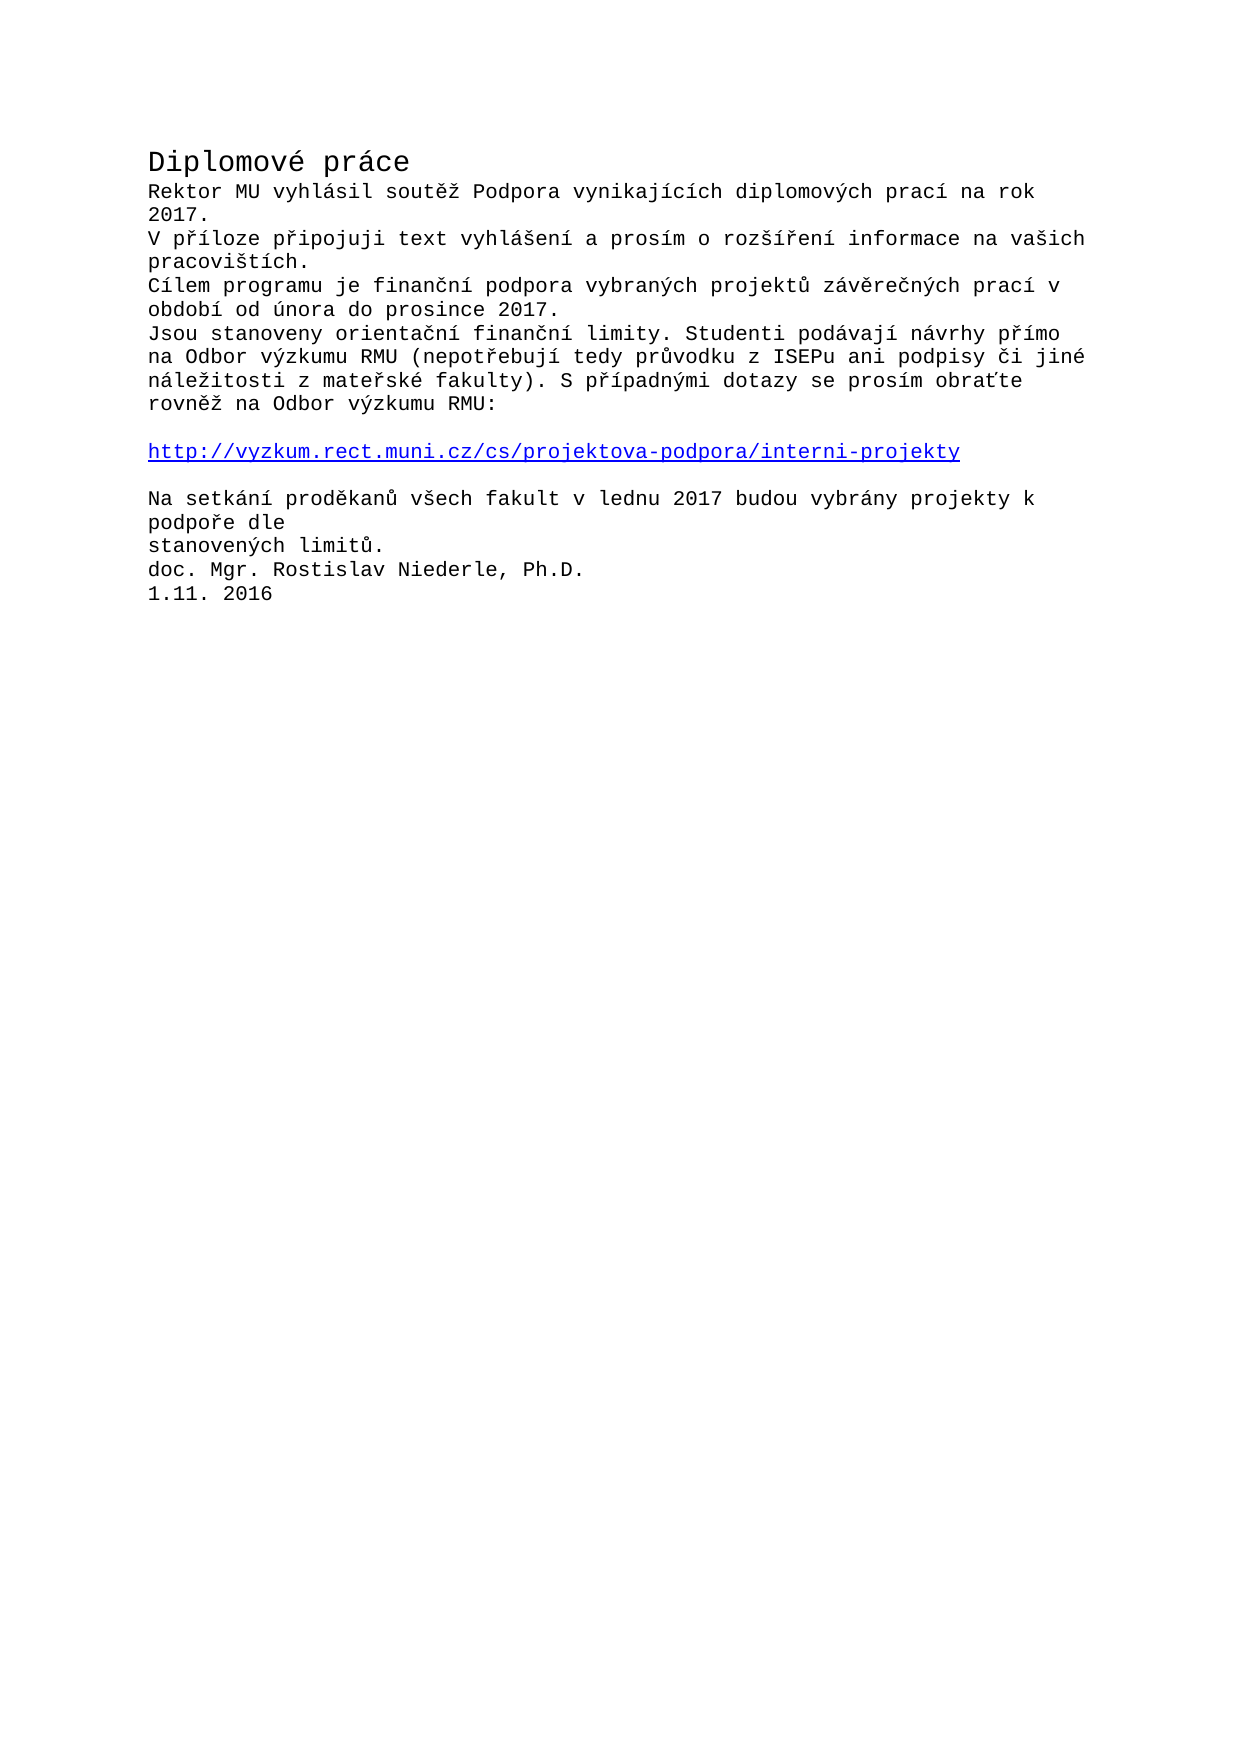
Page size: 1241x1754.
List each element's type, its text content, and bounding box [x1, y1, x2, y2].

text náležitosti z mateřské fakulty). S případnými dotazy se prosím obraťte rovněž na Odbor výzkumu RMU: [148, 370, 1093, 417]
text http://vyzkum.rect.muni.cz/cs/projektova-podpora/interni-projekty [148, 441, 1093, 464]
text Diplomové práce [148, 148, 1093, 181]
text 1.11. 2016 [148, 583, 1093, 606]
text podpoře dle [148, 512, 1093, 535]
text doc. Mgr. Rostislav Niederle, Ph.D. [148, 559, 1093, 583]
text Na setkání proděkanů všech fakult v lednu 2017 budou vybrány projekty k [148, 488, 1093, 512]
text Cílem programu je finanční podpora vybraných projektů závěrečných prací v [148, 275, 1093, 299]
text pracovištích. [148, 252, 1093, 275]
text V příloze připojuji text vyhlášení a prosím o rozšíření informace na vašich [148, 228, 1093, 252]
text Rektor MU vyhlásil soutěž Podpora vynikajících diplomových prací na rok 2017. [148, 181, 1093, 228]
text na Odbor výzkumu RMU (nepotřebují tedy průvodku z ISEPu ani podpisy či jiné [148, 346, 1093, 370]
text stanovených limitů. [148, 535, 1093, 559]
text Jsou stanoveny orientační finanční limity. Studenti podávají návrhy přímo [148, 322, 1093, 346]
text období od února do prosince 2017. [148, 299, 1093, 322]
